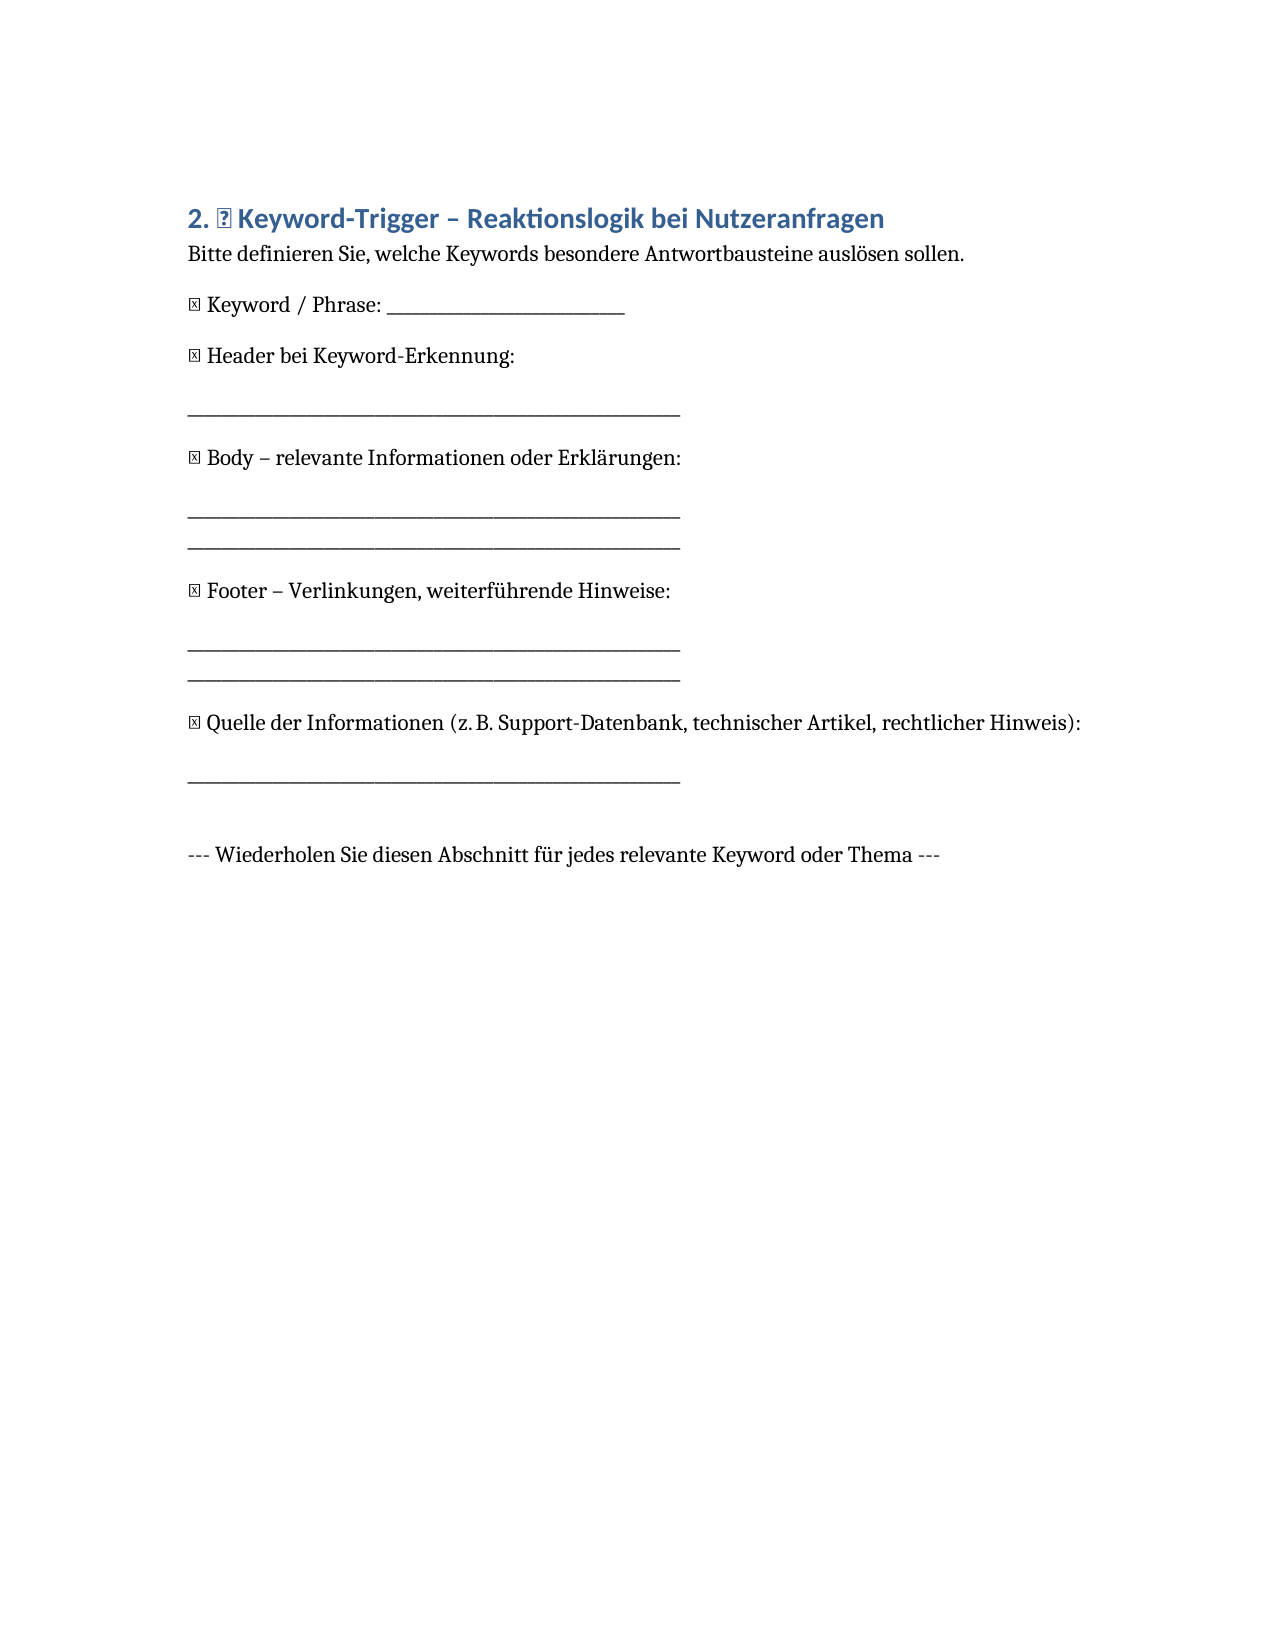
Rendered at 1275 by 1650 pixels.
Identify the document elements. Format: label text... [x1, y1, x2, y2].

text 📂 Quelle der Informationen (z. B. Support-Datenbank, technischer Artikel, rechtlicher Hinweis): [187, 710, 1087, 736]
text __________________________________________________________ __________________________________________________________ [187, 496, 1087, 553]
text __________________________________________________________ [187, 394, 1087, 420]
text Bitte definieren Sie, welche Keywords besondere Antwortbausteine auslösen sollen. [187, 241, 1087, 267]
text __________________________________________________________ [187, 761, 1087, 817]
text __________________________________________________________ __________________________________________________________ [187, 628, 1087, 685]
text 🔹 Body – relevante Informationen oder Erklärungen: [187, 445, 1087, 471]
text 🔹 Footer – Verlinkungen, weiterführende Hinweise: [187, 577, 1087, 604]
text 🔸 Keyword / Phrase: ____________________________ [187, 292, 1087, 318]
text 🔹 Header bei Keyword-Erkennung: [187, 343, 1087, 369]
subtitle 2. 💬 Keyword-Trigger – Reaktionslogik bei Nutzeranfragen [187, 200, 1087, 236]
text --- Wiederholen Sie diesen Abschnitt für jedes relevante Keyword oder Thema --- [187, 842, 1087, 868]
